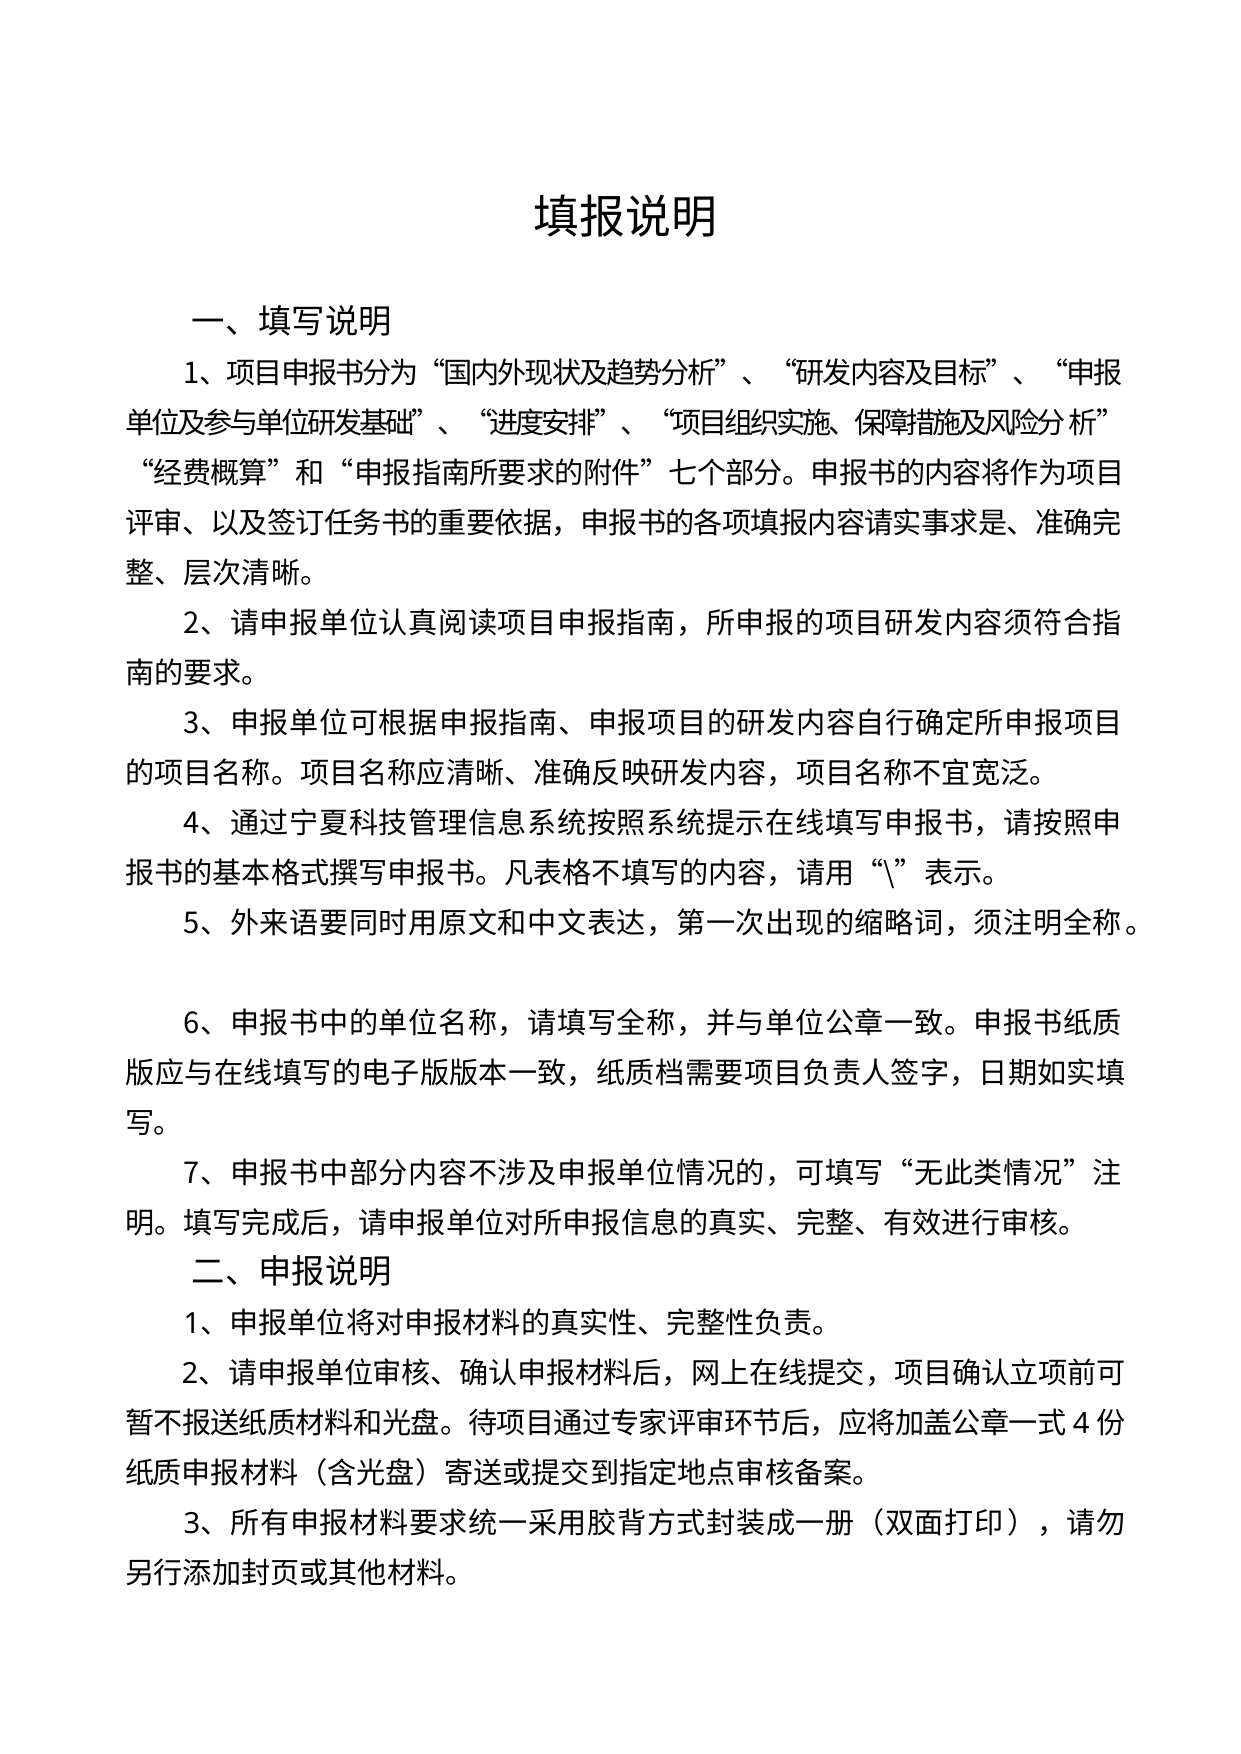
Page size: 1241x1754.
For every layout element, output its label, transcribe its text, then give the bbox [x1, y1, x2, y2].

subtitle 二、申报说明 [125, 1243, 1126, 1293]
text 7、申报书中部分内容不涉及申报单位情况的，可填写“无此类情况”注明。填写完成后，请申报单位对所申报信息的真实、完整、有效进行审核。 [125, 1143, 1126, 1243]
text 3、所有申报材料要求统一采用胶背方式封装成一册（双面打印），请勿另行添加封页或其他材料。 [125, 1493, 1126, 1593]
text 1、项目申报书分为“国内外现状及趋势分析”、“研发内容及目标”、“申报单位及参与单位研发基础”、“进度安排”、“项目组织实施、保障措施及风险分析”“经费概算”和“申报指南所要求的附件”七个部分。申报书的内容将作为项目评审、以及签订任务书的重要依据，申报书的各项填报内容请实事求是、准确完整、层次清晰。 [125, 343, 1126, 593]
subtitle 一、填写说明 [125, 293, 1126, 343]
text 1、申报单位将对申报材料的真实性、完整性负责。 [125, 1293, 1126, 1343]
text 6、申报书中的单位名称，请填写全称，并与单位公章一致。申报书纸质版应与在线填写的电子版版本一致，纸质档需要项目负责人签字，日期如实填写。 [125, 993, 1126, 1143]
text 5、外来语要同时用原文和中文表达，第一次出现的缩略词，须注明全称。 [125, 893, 1126, 993]
text 3、申报单位可根据申报指南、申报项目的研发内容自行确定所申报项目的项目名称。项目名称应清晰、准确反映研发内容，项目名称不宜宽泛。 [125, 693, 1126, 793]
text 2、请申报单位审核、确认申报材料后，网上在线提交，项目确认立项前可暂不报送纸质材料和光盘。待项目通过专家评审环节后，应将加盖公章一式 4 份纸质申报材料（含光盘）寄送或提交到指定地点审核备案。 [125, 1343, 1126, 1493]
text 填报说明 [125, 193, 1126, 243]
text 4、通过宁夏科技管理信息系统按照系统提示在线填写申报书，请按照申报书的基本格式撰写申报书。凡表格不填写的内容，请用“\”表示。 [125, 793, 1126, 893]
text 2、请申报单位认真阅读项目申报指南，所申报的项目研发内容须符合指南的要求。 [125, 593, 1126, 693]
